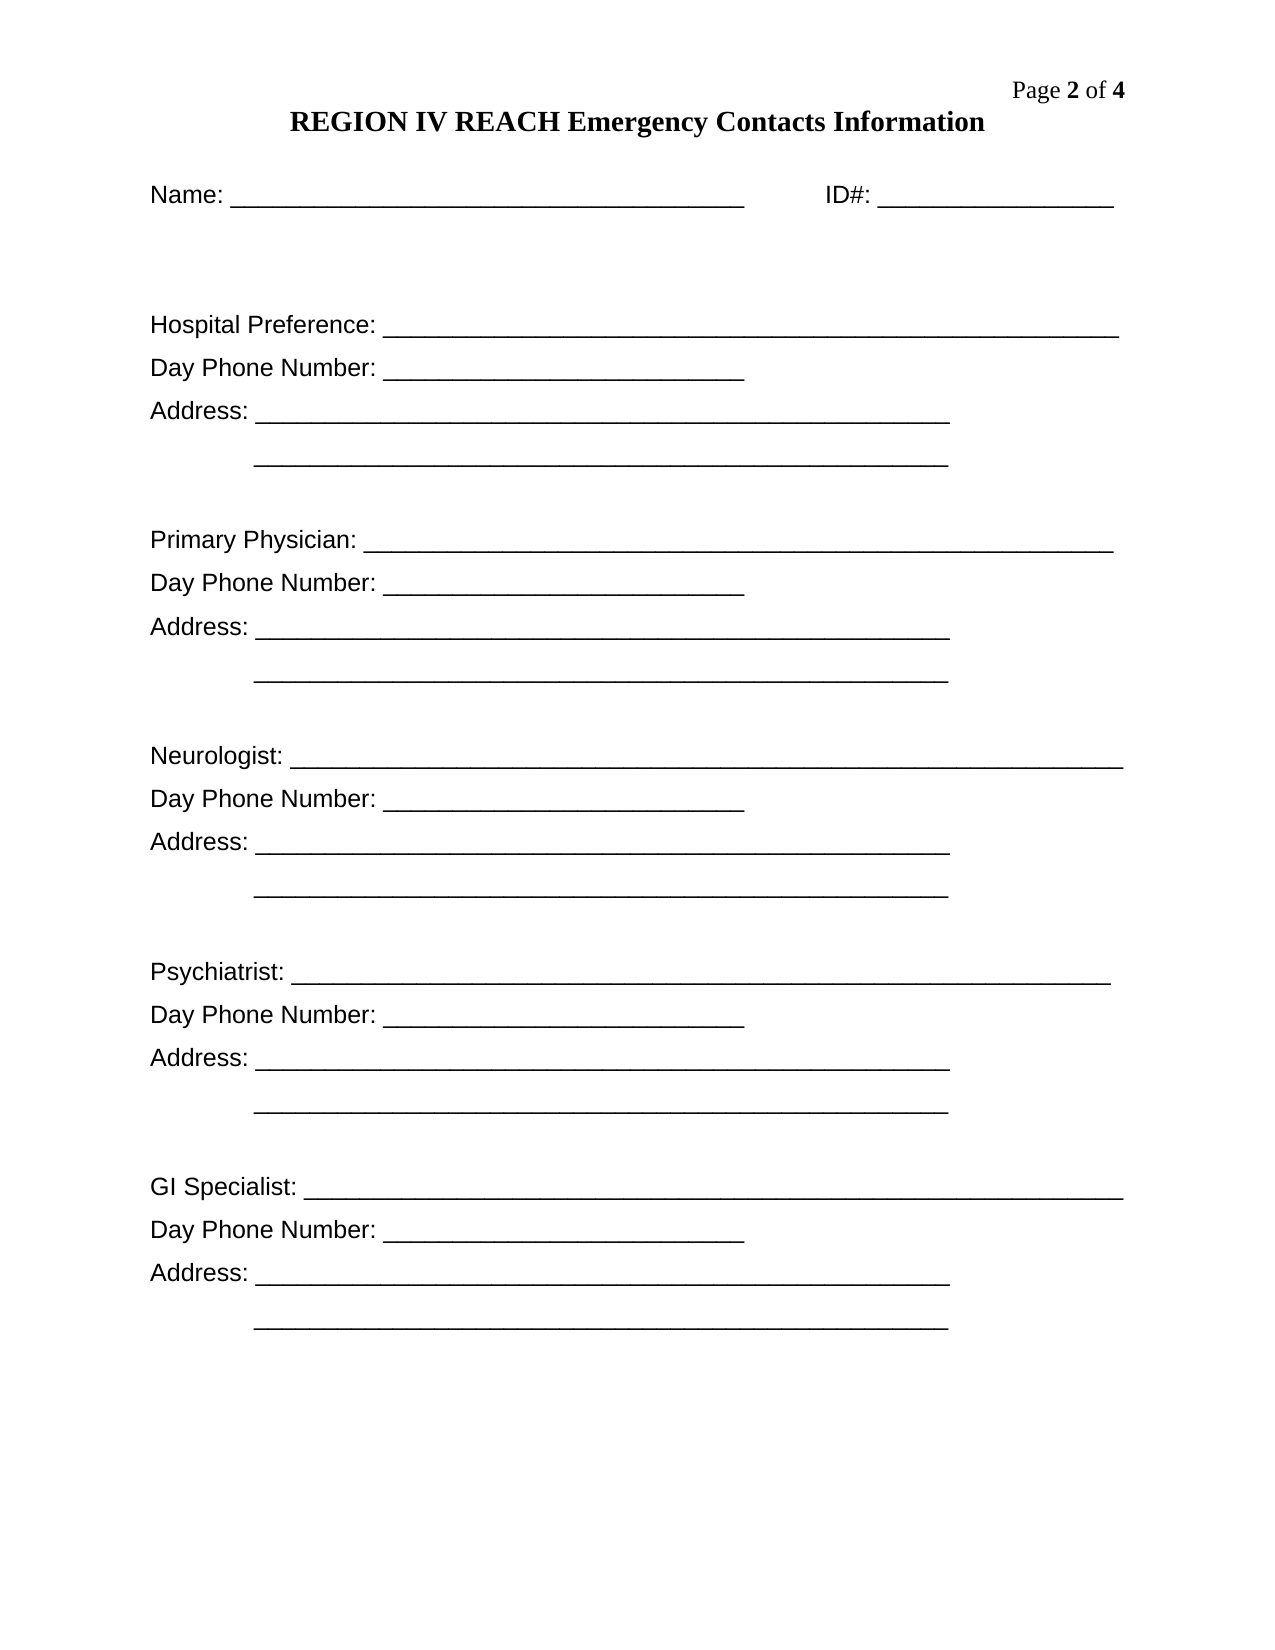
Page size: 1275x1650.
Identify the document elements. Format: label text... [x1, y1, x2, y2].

text Address: __________________________________________________ [150, 827, 1125, 856]
text Day Phone Number: __________________________ [150, 1000, 1125, 1028]
text Address: __________________________________________________ [150, 612, 1125, 640]
text __________________________________________________ [150, 655, 1125, 683]
text Address: __________________________________________________ [150, 1043, 1125, 1072]
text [150, 353, 1125, 382]
text Hospital Preference: _____________________________________________________ [150, 310, 1125, 338]
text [150, 1258, 1125, 1287]
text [150, 396, 1125, 425]
text __________________________________________________ [150, 1086, 1125, 1115]
text __________________________________________________ [150, 439, 1125, 468]
text Day Phone Number: __________________________ [150, 784, 1125, 813]
text Day Phone Number: __________________________ [150, 568, 1125, 597]
text __________________________________________________ [150, 1302, 1125, 1330]
text __________________________________________________ [150, 870, 1125, 899]
text Primary Physician: ______________________________________________________ [150, 525, 1125, 554]
text GI Specialist: ___________________________________________________________ [150, 1172, 1125, 1201]
text Neurologist: ____________________________________________________________ [150, 741, 1125, 770]
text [150, 1215, 1125, 1244]
text Psychiatrist: ___________________________________________________________ [150, 957, 1125, 985]
